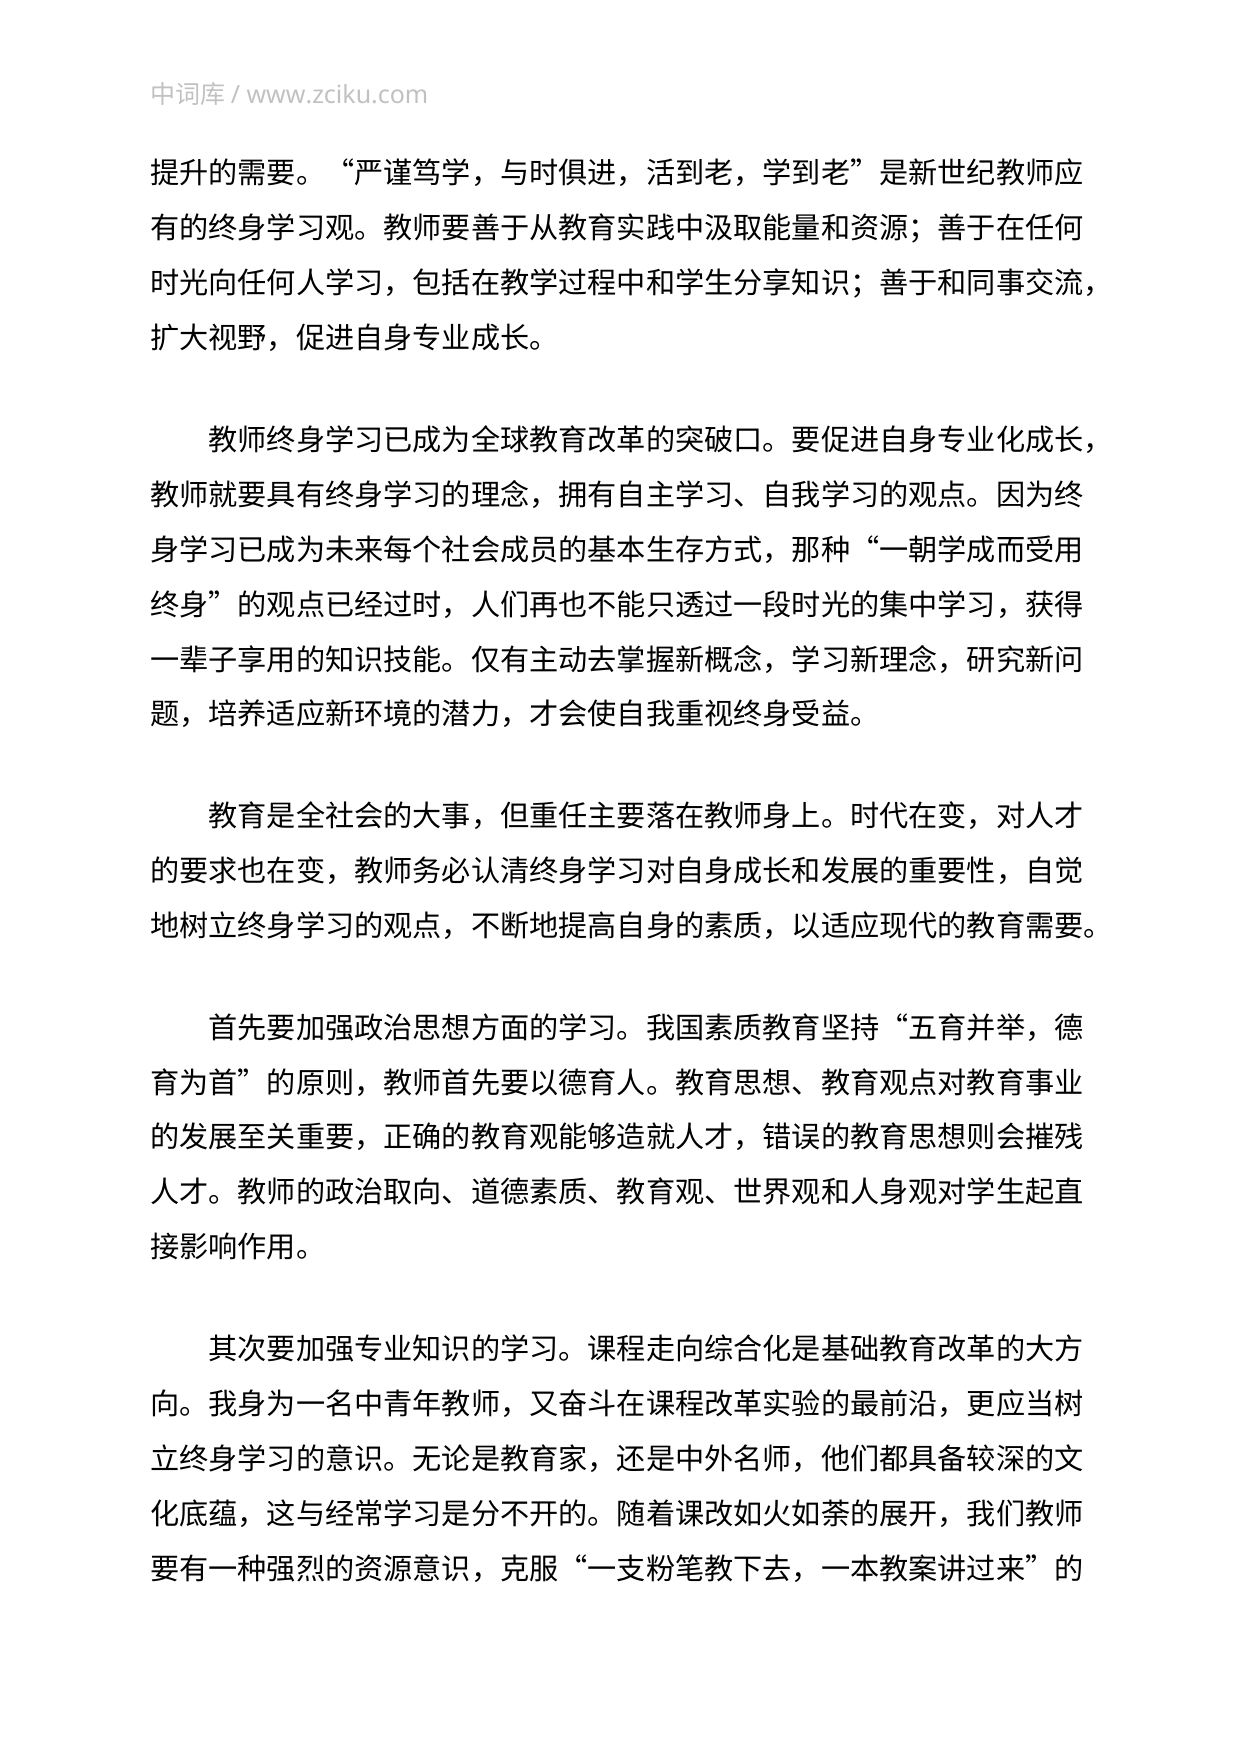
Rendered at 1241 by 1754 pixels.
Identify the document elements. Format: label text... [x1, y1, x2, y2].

text 首先要加强政治思想方面的学习。我国素质教育坚持“五育并举，德育为首”的原则，教师首先要以德育人。教育思想、教育观点对教育事业的发展至关重要，正确的教育观能够造就人才，错误的教育思想则会摧残人才。教师的政治取向、道德素质、教育观、世界观和人身观对学生起直接影响作用。 [150, 1004, 1090, 1266]
text 教育是全社会的大事，但重任主要落在教师身上。时代在变，对人才的要求也在变，教师务必认清终身学习对自身成长和发展的重要性，自觉地树立终身学习的观点，不断地提高自身的素质，以适应现代的教育需要。 [150, 793, 1090, 945]
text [150, 150, 1090, 357]
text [150, 1326, 1090, 1587]
text 教师终身学习已成为全球教育改革的突破口。要促进自身专业化成长，教师就要具有终身学习的理念，拥有自主学习、自我学习的观点。因为终身学习已成为未来每个社会成员的基本生存方式，那种“一朝学成而受用终身”的观点已经过时，人们再也不能只透过一段时光的集中学习，获得一辈子享用的知识技能。仅有主动去掌握新概念，学习新理念，研究新问题，培养适应新环境的潜力，才会使自我重视终身受益。 [150, 416, 1090, 733]
